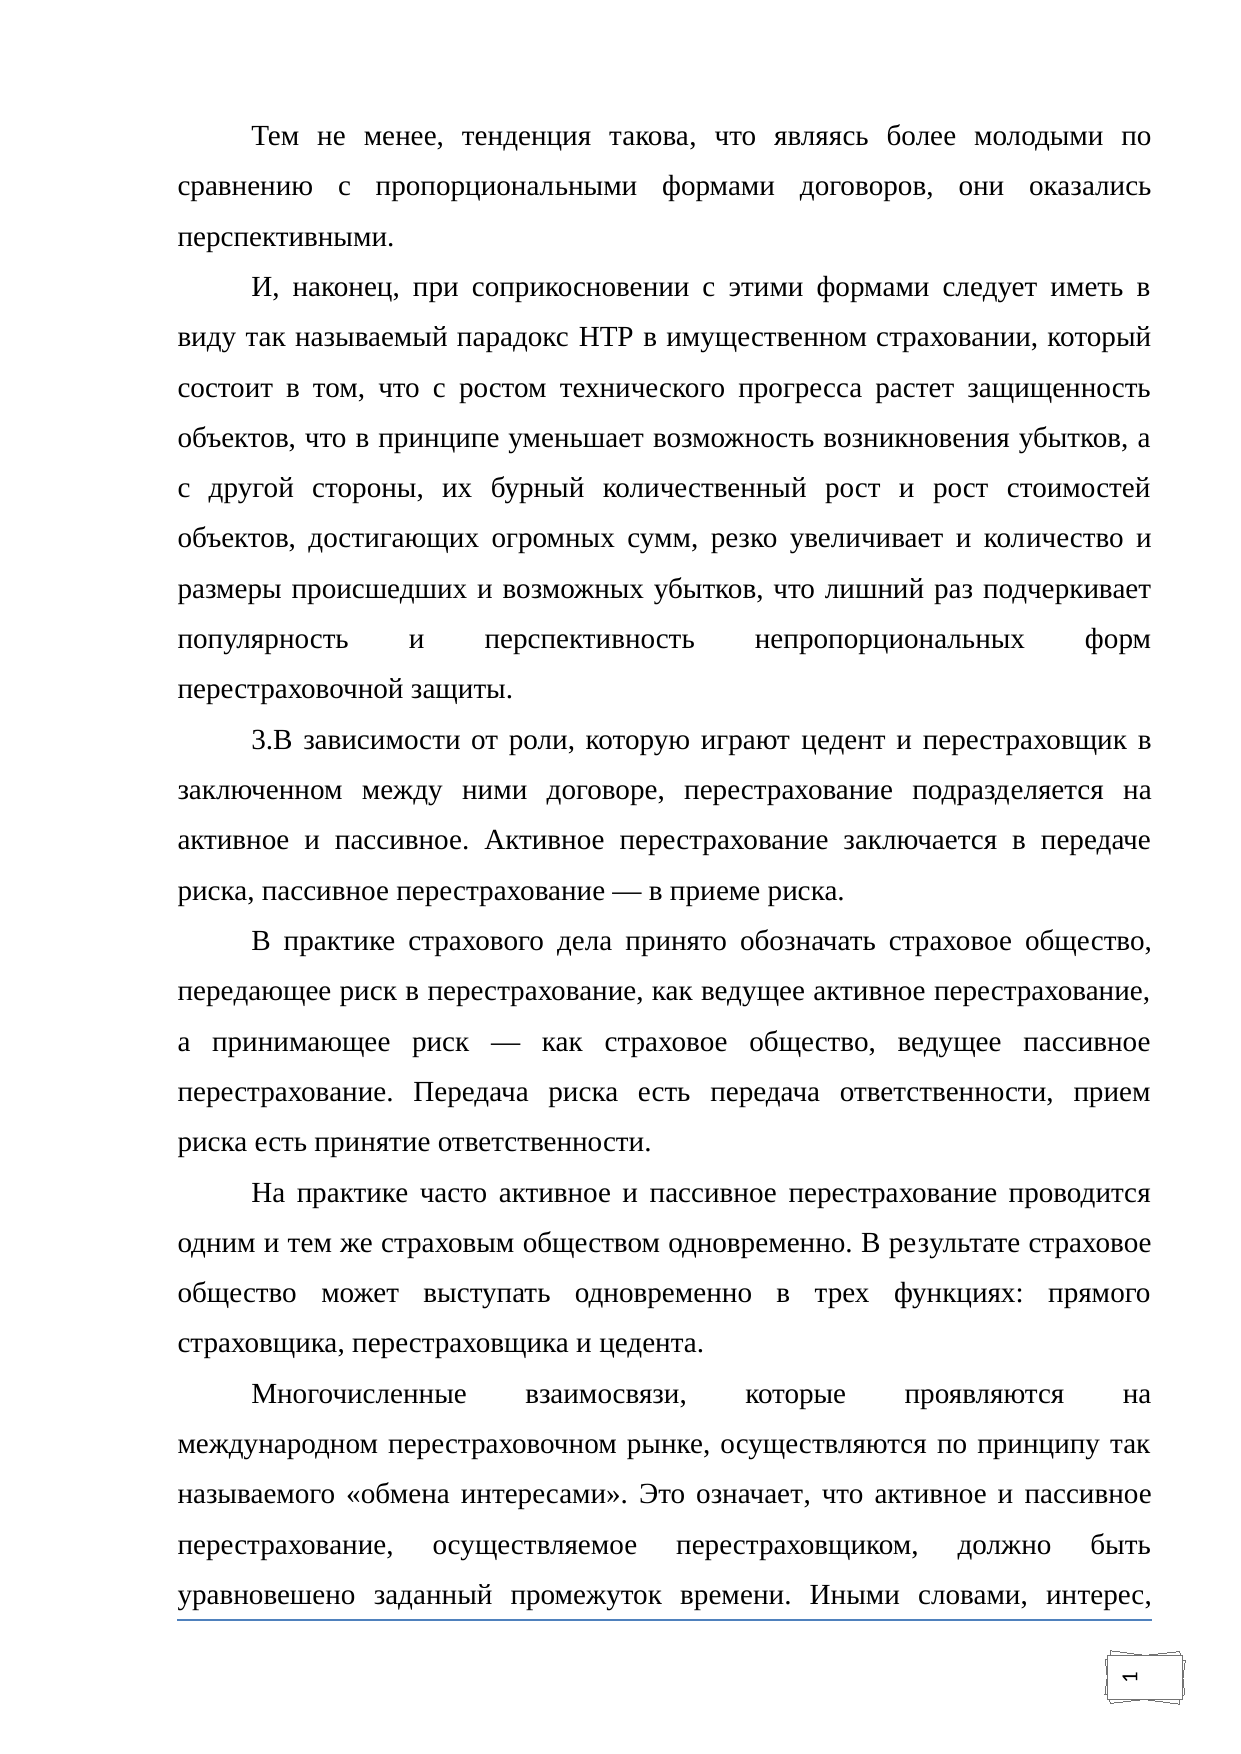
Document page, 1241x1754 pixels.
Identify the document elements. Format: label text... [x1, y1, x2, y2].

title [177, 1376, 1152, 1619]
title И, наконец, при соприкосновении с этими формами следует иметь в виду так называемый парадокс НТР в имущественном страховании, который состоит в том, что с ростом технического прогресса растет защищенность объектов, что в принципе уменьшает возможность возникновения убытков, а с другой стороны, их бурный количественный рост и рост стоимостей объектов, достигающих огромных сумм, резко увеличивает и количество и размеры происшедших и возможных убытков, что лишний раз подчеркивает популярность и перспективность непропорциональных форм перестраховочной защиты. [177, 269, 1152, 705]
title Тем не менее, тенденция такова, что являясь более молодыми по сравнению с пропорциональными формами договоров, они оказались перспективными. [177, 118, 1152, 252]
title На практике часто активное и пассивное перестрахование проводится одним и тем же страховым обществом одновременно. В результате страховое общество может выступать одновременно в трех функциях: прямого страховщика, перестраховщика и цедента. [177, 1175, 1152, 1359]
title 3.В зависимости от роли, которую играют цедент и перестраховщик в заключенном между ними договоре, перестрахование подразделяется на активное и пассивное. Активное перестрахование заключается в передаче риска, пассивное перестрахование — в приеме риска. [177, 722, 1152, 906]
title В практике страхового дела принято обозначать страховое общество, передающее риск в перестрахование, как ведущее активное перестрахование, а принимающее риск — как страховое общество, ведущее пассивное перестрахование. Передача риска есть передача ответственности, прием риска есть принятие ответственности. [177, 923, 1152, 1158]
